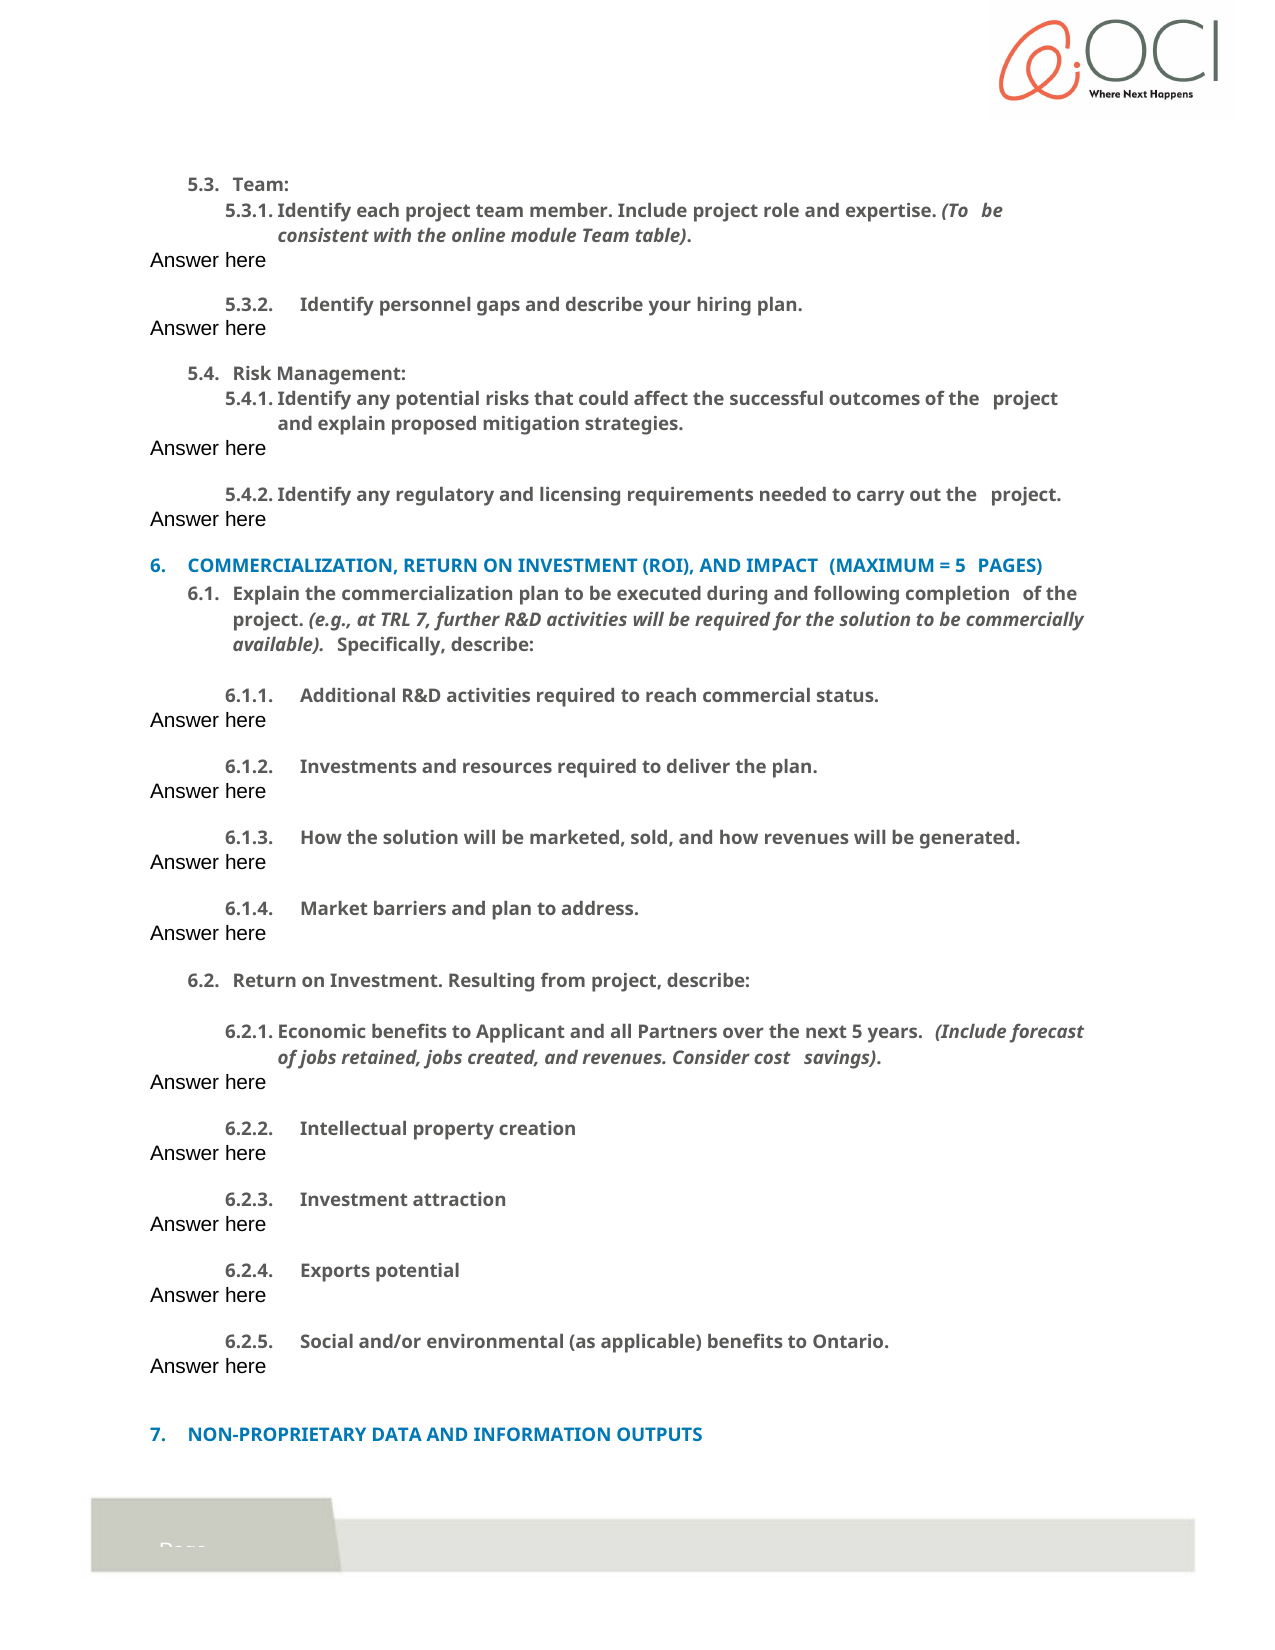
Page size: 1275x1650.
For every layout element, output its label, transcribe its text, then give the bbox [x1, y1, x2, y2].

subtitle Answer here [150, 1354, 1242, 1378]
subtitle Answer here [150, 1070, 1242, 1094]
subtitle Answer here [150, 507, 1242, 531]
list Identify personnel gaps and describe your hiring plan. [225, 294, 1242, 316]
list Explain the commercialization plan to be executed during and following completion of the project. (e.g., at TRL 7, further R&D activities will be required for the solution to be commercially available). Specifically, describe: [187, 580, 1117, 657]
subtitle Answer here [150, 436, 1242, 460]
subtitle Answer here [150, 316, 1242, 340]
list Economic benefits to Applicant and all Partners over the next 5 years. (Include forecast of jobs retained, jobs created, and revenues. Consider cost savings). [225, 1019, 1086, 1070]
subtitle Answer here [150, 779, 1242, 803]
list Additional R&D activities required to reach commercial status. [225, 682, 1242, 708]
list NON-PROPRIETARY DATA AND INFORMATION OUTPUTS [150, 1421, 1242, 1447]
list Team: [187, 171, 1242, 197]
subtitle Answer here [150, 1212, 1242, 1236]
list COMMERCIALIZATION, RETURN ON INVESTMENT (ROI), AND IMPACT (MAXIMUM = 5 PAGES) [150, 553, 1094, 578]
subtitle Answer here [150, 1283, 1242, 1307]
list Investments and resources required to deliver the plan. [225, 753, 1242, 779]
list Market barriers and plan to address. [225, 896, 1242, 921]
list Identify any regulatory and licensing requirements needed to carry out the project. [225, 481, 1093, 507]
subtitle Answer here [150, 850, 1242, 874]
picture [988, 0, 1237, 121]
list Identify each project team member. Include project role and expertise. (To be consistent with the online module Team table). [225, 197, 1096, 248]
list Intellectual property creation [225, 1115, 1242, 1141]
list Identify any potential risks that could affect the successful outcomes of the project and explain proposed mitigation strategies. [225, 385, 1094, 436]
list Return on Investment. Resulting from project, describe: [187, 968, 1242, 993]
subtitle Answer here [150, 1141, 1242, 1165]
list Exports potential [225, 1257, 1242, 1283]
list Risk Management: [187, 362, 1242, 385]
list Investment attraction [225, 1186, 1242, 1212]
picture [57, 1491, 1230, 1610]
subtitle Answer here [150, 921, 1242, 945]
subtitle Answer here [150, 248, 1242, 272]
list How the solution will be marketed, sold, and how revenues will be generated. [225, 824, 1242, 850]
subtitle Answer here [150, 708, 1242, 732]
list Social and/or environmental (as applicable) benefits to Ontario. [225, 1328, 1242, 1354]
